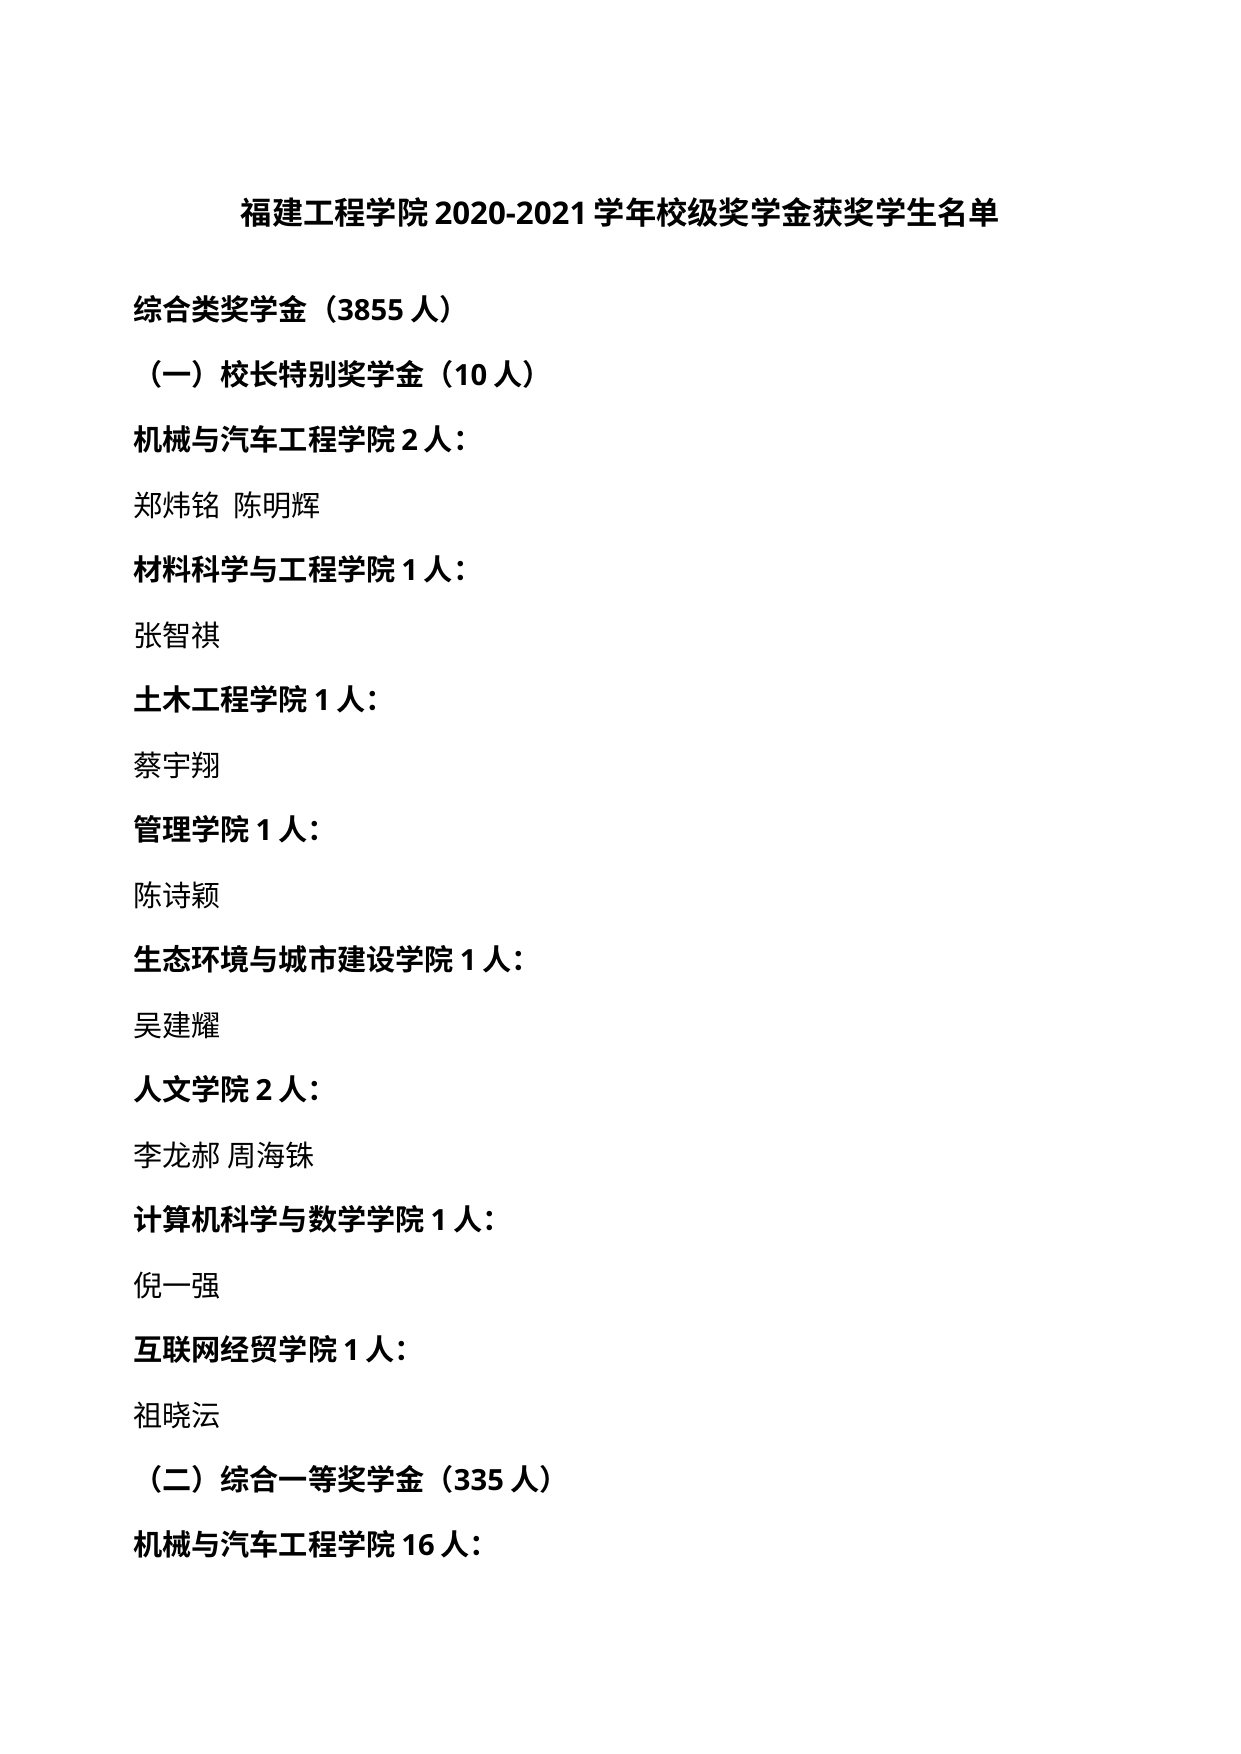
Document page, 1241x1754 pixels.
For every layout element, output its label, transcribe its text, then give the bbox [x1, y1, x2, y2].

text 人文学院2人： [133, 1056, 1107, 1121]
text （一）校长特别奖学金（10人） [133, 341, 1107, 406]
text 管理学院1人： [133, 796, 1107, 861]
text 李龙郝 周海铢 [133, 1121, 1107, 1186]
text 吴建耀 [133, 991, 1107, 1056]
text 倪一强 [133, 1251, 1107, 1316]
text 土木工程学院1人： [133, 666, 1107, 731]
text 蔡宇翔 [133, 731, 1107, 796]
text 郑炜铭 陈明辉 [133, 471, 1107, 536]
text 福建工程学院2020-2021学年校级奖学金获奖学生名单 [144, 178, 1097, 243]
text 互联网经贸学院1人： [133, 1316, 1107, 1381]
text 机械与汽车工程学院2人： [133, 406, 1107, 471]
text 机械与汽车工程学院16人： [133, 1511, 1107, 1576]
text 计算机科学与数学学院1人： [133, 1186, 1107, 1251]
text 生态环境与城市建设学院1人： [133, 926, 1107, 991]
text 材料科学与工程学院1人： [133, 536, 1107, 601]
text 张智祺 [133, 601, 1107, 666]
text 综合类奖学金（3855人） [133, 276, 1107, 341]
text 陈诗颖 [133, 861, 1107, 926]
text （二）综合一等奖学金（335人） [133, 1446, 1107, 1511]
text 祖晓沄 [133, 1381, 1107, 1446]
